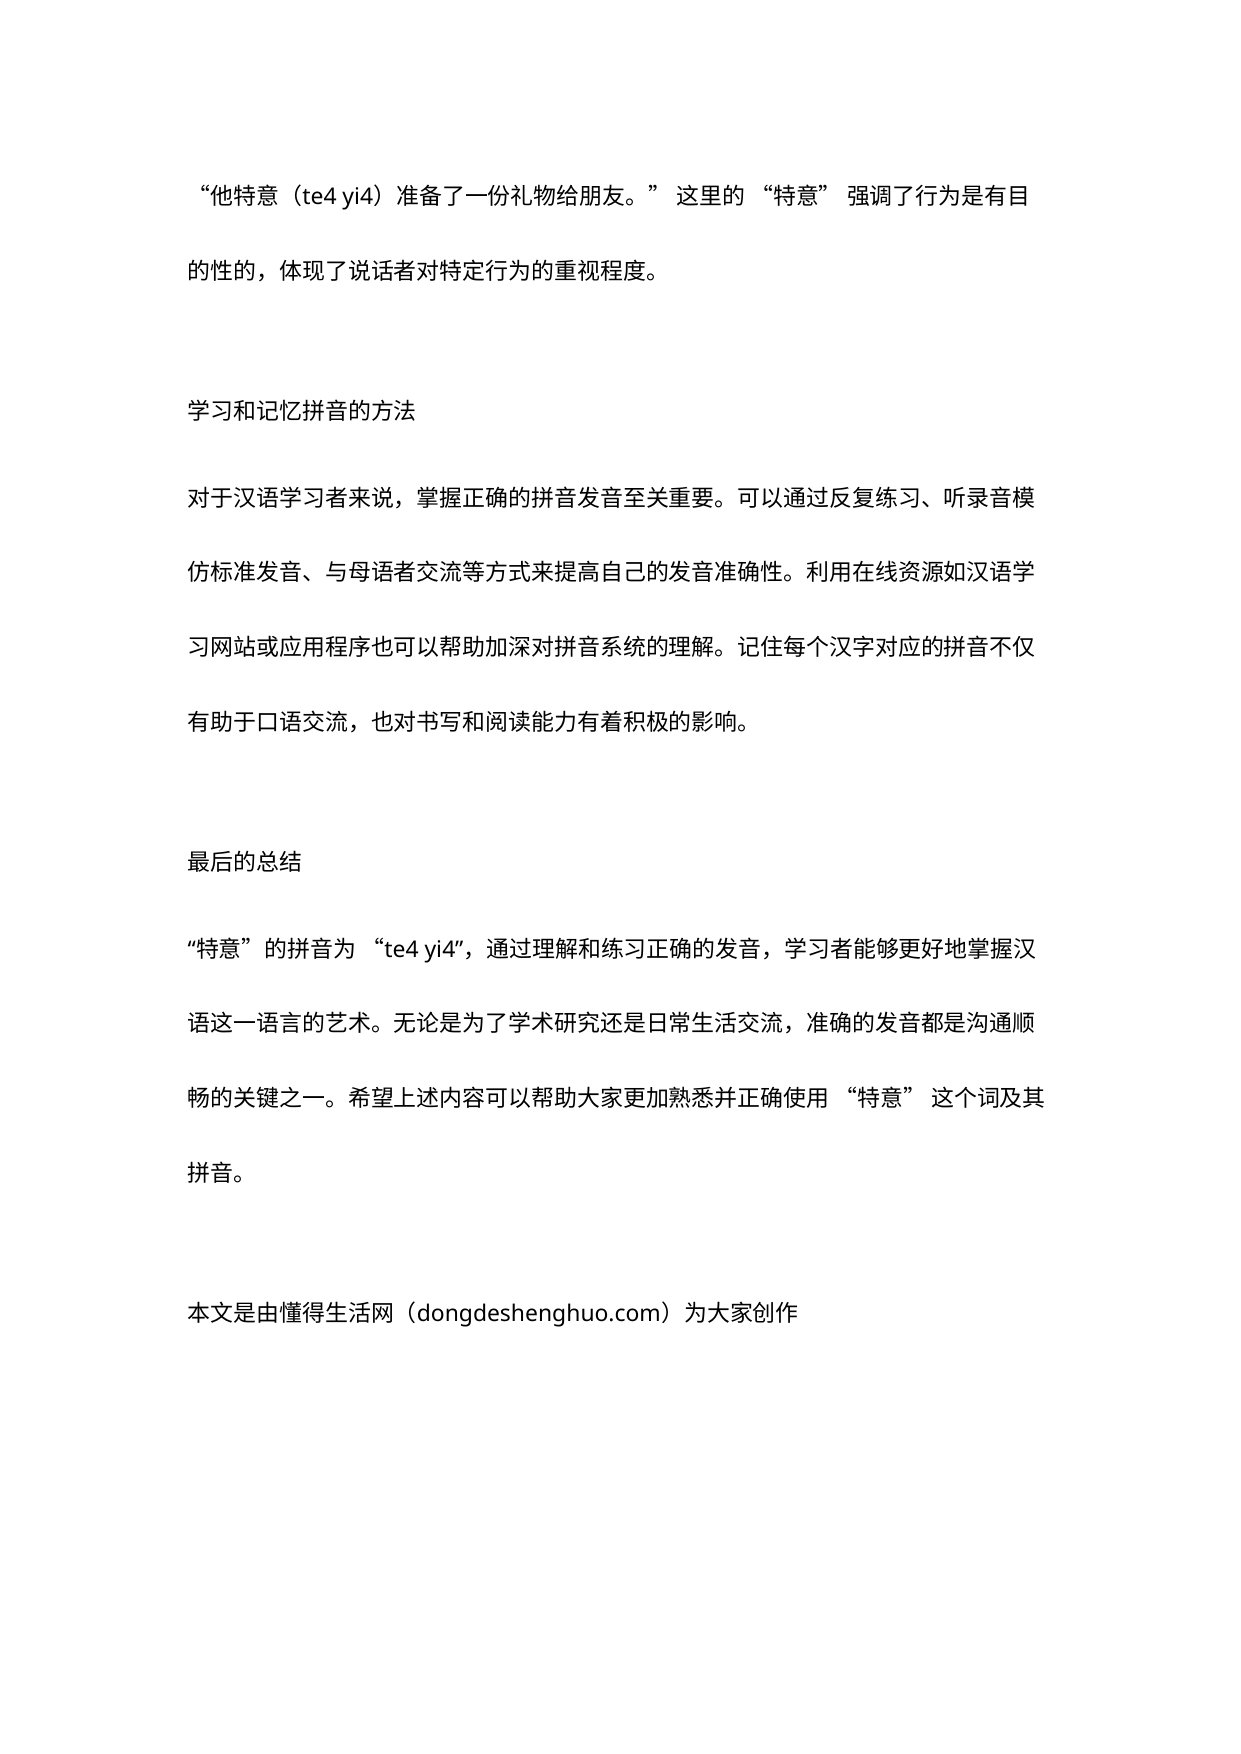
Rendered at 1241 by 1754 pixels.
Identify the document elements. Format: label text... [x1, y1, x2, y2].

text 学习和记忆拼音的方法 [187, 377, 1053, 442]
text 对于汉语学习者来说，掌握正确的拼音发音至关重要。可以通过反复练习、听录音模仿标准发音、与母语者交流等方式来提高自己的发音准确性。利用在线资源如汉语学习网站或应用程序也可以帮助加深对拼音系统的理解。记住每个汉字对应的拼音不仅有助于口语交流，也对书写和阅读能力有着积极的影响。 [187, 464, 1053, 753]
text 本文是由懂得生活网（dongdeshenghuo.com）为大家创作 [187, 1279, 1053, 1344]
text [187, 162, 1053, 302]
text “特意”的拼音为 “te4 yi4”，通过理解和练习正确的发音，学习者能够更好地掌握汉语这一语言的艺术。无论是为了学术研究还是日常生活交流，准确的发音都是沟通顺畅的关键之一。希望上述内容可以帮助大家更加熟悉并正确使用 “特意” 这个词及其拼音。 [187, 915, 1053, 1204]
text 最后的总结 [187, 828, 1053, 893]
